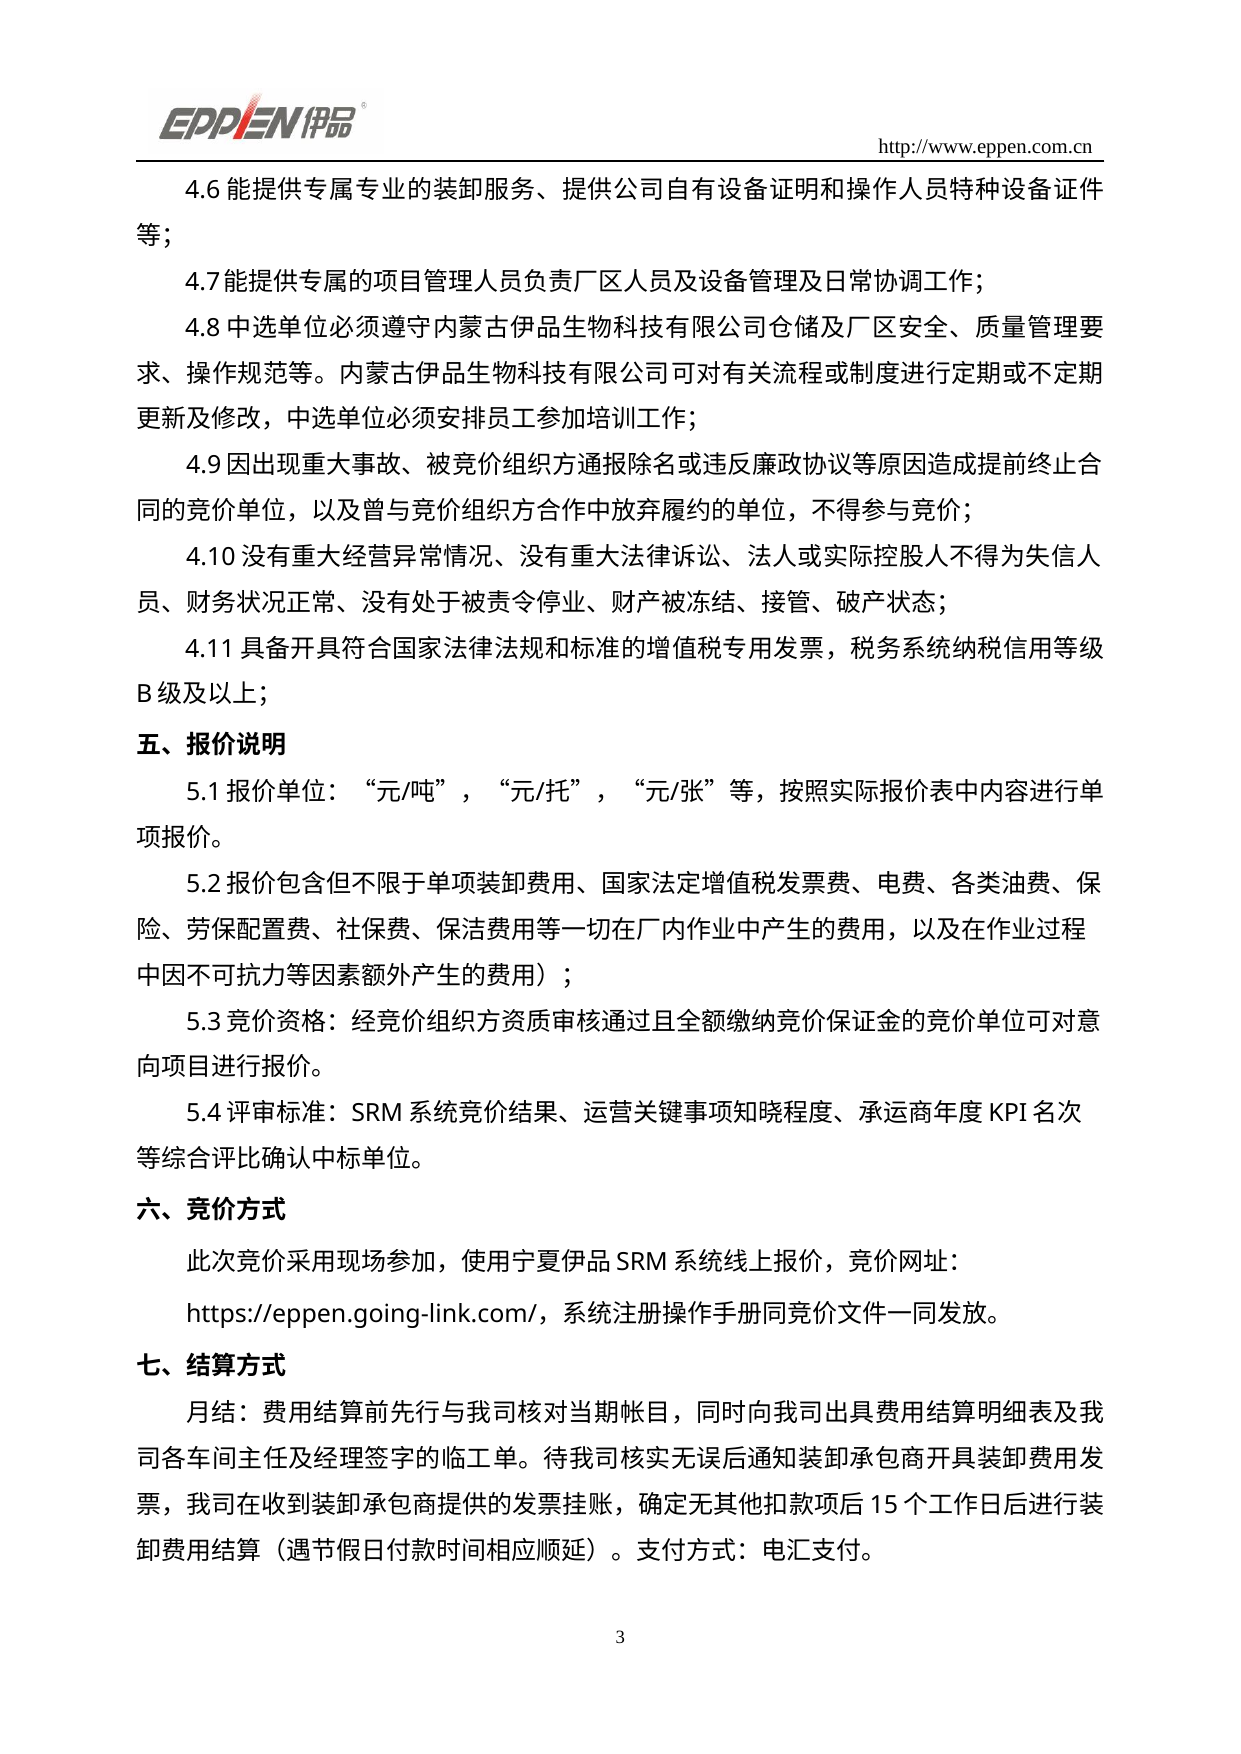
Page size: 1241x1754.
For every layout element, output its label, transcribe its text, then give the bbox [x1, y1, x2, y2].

list 六、竞价方式 [136, 1177, 1104, 1229]
text 4.7 能提供专属的项目管理人员负责厂区人员及设备管理及日常协调工作； [136, 254, 1104, 299]
text 4.8中选单位必须遵守内蒙古伊品生物科技有限公司仓储及厂区安全、质量管理要求、操作规范等。内蒙古伊品生物科技有限公司可对有关流程或制度进行定期或不定期更新及修改，中选单位必须安排员工参加培训工作； [136, 299, 1104, 437]
text 5.3竞价资格：经竞价组织方资质审核通过且全额缴纳竞价保证金的竞价单位可对意向项目进行报价。 [136, 993, 1104, 1085]
text 4.9因出现重大事故、被竞价组织方通报除名或违反廉政协议等原因造成提前终止合同的竞价单位，以及曾与竞价组织方合作中放弃履约的单位，不得参与竞价； [136, 437, 1104, 529]
list 七、结算方式 [136, 1333, 1104, 1385]
text 4.6能提供专属专业的装卸服务、提供公司自有设备证明和操作人员特种设备证件等； [136, 162, 1104, 254]
text 月结：费用结算前先行与我司核对当期帐目，同时向我司出具费用结算明细表及我司各车间主任及经理签字的临工单。待我司核实无误后通知装卸承包商开具装卸费用发票，我司在收到装卸承包商提供的发票挂账，确定无其他扣款项后15个工作日后进行装卸费用结算（遇节假日付款时间相应顺延）。支付方式：电汇支付。 [136, 1385, 1104, 1568]
text 5.2报价包含但不限于单项装卸费用、国家法定增值税发票费、电费、各类油费、保险、劳保配置费、社保费、保洁费用等一切在厂内作业中产生的费用，以及在作业过程中因不可抗力等因素额外产生的费用）； [136, 856, 1104, 993]
list 五、报价说明 [136, 712, 1104, 764]
text 4.10没有重大经营异常情况、没有重大法律诉讼、法人或实际控股人不得为失信人员、财务状况正常、没有处于被责令停业、财产被冻结、接管、破产状态； [136, 529, 1104, 620]
text 5.4评审标准：SRM系统竞价结果、运营关键事项知晓程度、承运商年度KPI名次等综合评比确认中标单位。 [136, 1085, 1104, 1177]
list https://eppen.going-link.com/，系统注册操作手册同竞价文件一同发放。 [136, 1281, 1104, 1333]
text 4.11具备开具符合国家法律法规和标准的增值税专用发票，税务系统纳税信用等级B级及以上； [136, 620, 1104, 712]
list 此次竞价采用现场参加，使用宁夏伊品SRM系统线上报价，竞价网址： [136, 1229, 1104, 1281]
text 5.1报价单位：“元/吨”，“元/托”，“元/张”等，按照实际报价表中内容进行单项报价。 [136, 764, 1104, 856]
picture [147, 88, 384, 154]
